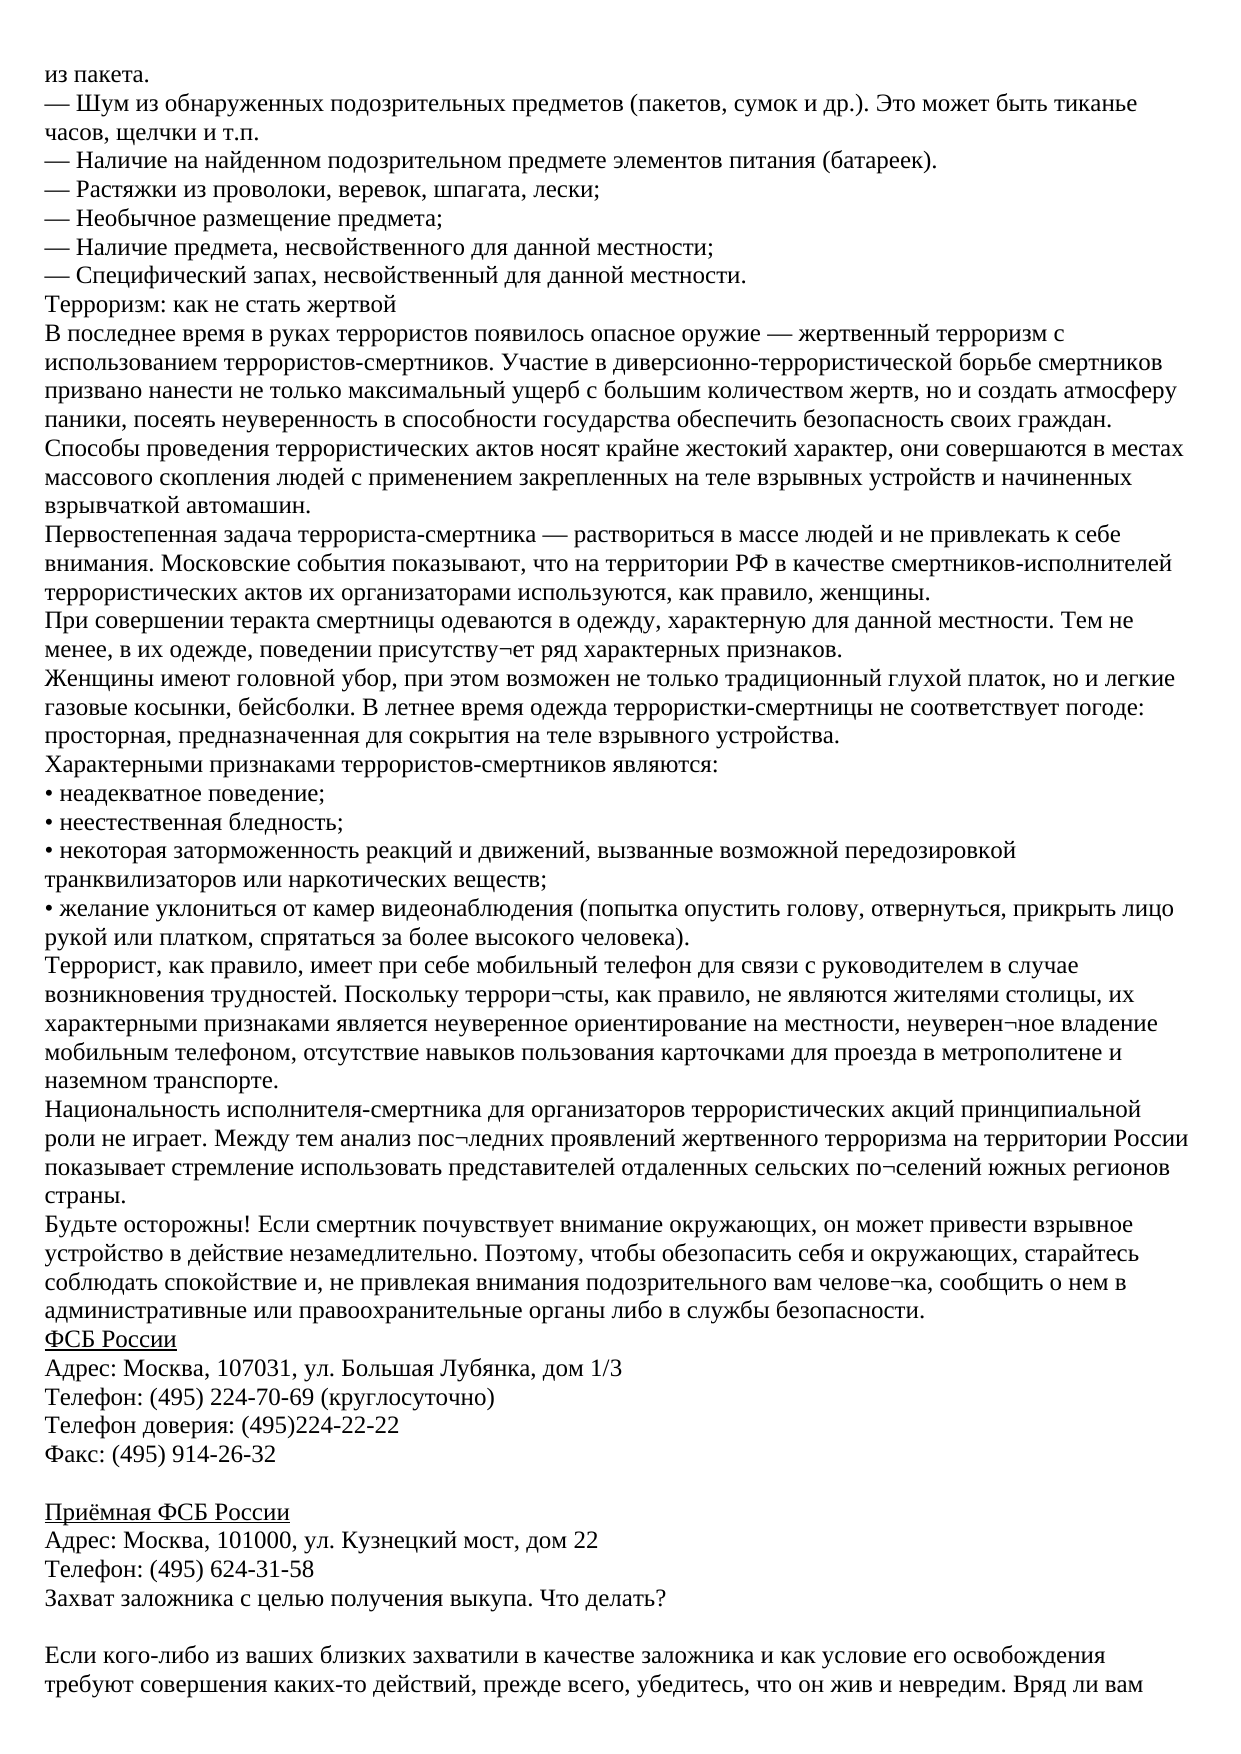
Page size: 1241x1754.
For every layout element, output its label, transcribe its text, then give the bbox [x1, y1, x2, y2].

text ФСБ России Адрес: Москва, 107031, ул. Большая Лубянка, дом 1/3 Телефон: (495) 224-70-69 (круглосуточно) Телефон доверия: (495)224-22-22 Факс: (495) 914-26-32 [44, 1324, 1196, 1468]
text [44, 59, 1196, 289]
text При совершении теракта смертницы одеваются в одежду, характерную для данной местности. Тем не менее, в их одежде, поведении присутству¬ет ряд характерных признаков. [44, 605, 1196, 663]
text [44, 1583, 1196, 1698]
text Женщины имеют головной убор, при этом возможен не только традиционный глухой платок, но и легкие газовые косынки, бейсболки. В летнее время одежда террористки-смертницы не соответствует погоде: просторная, предназначенная для сокрытия на теле взрывного устройства. [44, 663, 1196, 749]
text Характерными признаками террористов-смертников являются: • неадекватное поведение; • неестественная бледность; • некоторая заторможенность реакций и движений, вызванные возможной передозировкой транквилизаторов или наркотических веществ; • желание уклониться от камер видеонаблюдения (попытка опустить голову, отвернуться, прикрыть лицо рукой или платком, спрятаться за более высокого человека). [44, 749, 1196, 950]
text Террорист, как правило, имеет при себе мобильный телефон для связи с руководителем в случае возникновения трудностей. Поскольку террори¬сты, как правило, не являются жителями столицы, их характерными признаками является неуверенное ориентирование на местности, неуверен¬ное владение мобильным телефоном, отсутствие навыков пользования карточками для проезда в метрополитене и наземном транспорте. [44, 950, 1196, 1094]
text Будьте осторожны! Если смертник почувствует внимание окружающих, он может привести взрывное устройство в действие незамедлительно. Поэтому, чтобы обезопасить себя и окружающих, старайтесь соблюдать спокойствие и, не привлекая внимания подозрительного вам челове¬ка, сообщить о нем в административные или правоохранительные органы либо в службы безопасности. [44, 1209, 1196, 1324]
text Национальность исполнителя-смертника для организаторов террористических акций принципиальной роли не играет. Между тем анализ пос¬ледних проявлений жертвенного терроризма на территории России показывает стремление использовать представителей отдаленных сельских по¬селений южных регионов страны. [44, 1094, 1196, 1209]
text Терроризм: как не стать жертвой В последнее время в руках террористов появилось опасное оружие — жертвенный терроризм с использованием террористов-смертников. Участие в диверсионно-террористической борьбе смертников призвано нанести не только максимальный ущерб с большим количеством жертв, но и создать атмосферу паники, посеять неуверенность в способности государства обеспечить безопасность своих граждан. Способы проведения террористических актов носят крайне жестокий характер, они совершаются в местах массового скопления людей с применением закрепленных на теле взрывных устройств и начиненных взрывчаткой автомашин. Первостепенная задача террориста-смертника — раствориться в массе людей и не привлекать к себе внимания. Московские события показывают, что на территории РФ в качестве смертников-исполнителей террористических актов их организаторами используются, как правило, женщины. [44, 289, 1196, 605]
text Приёмная ФСБ России Адрес: Москва, 101000, ул. Кузнецкий мост, дом 22 Телефон: (495) 624-31-58 [44, 1468, 1196, 1583]
